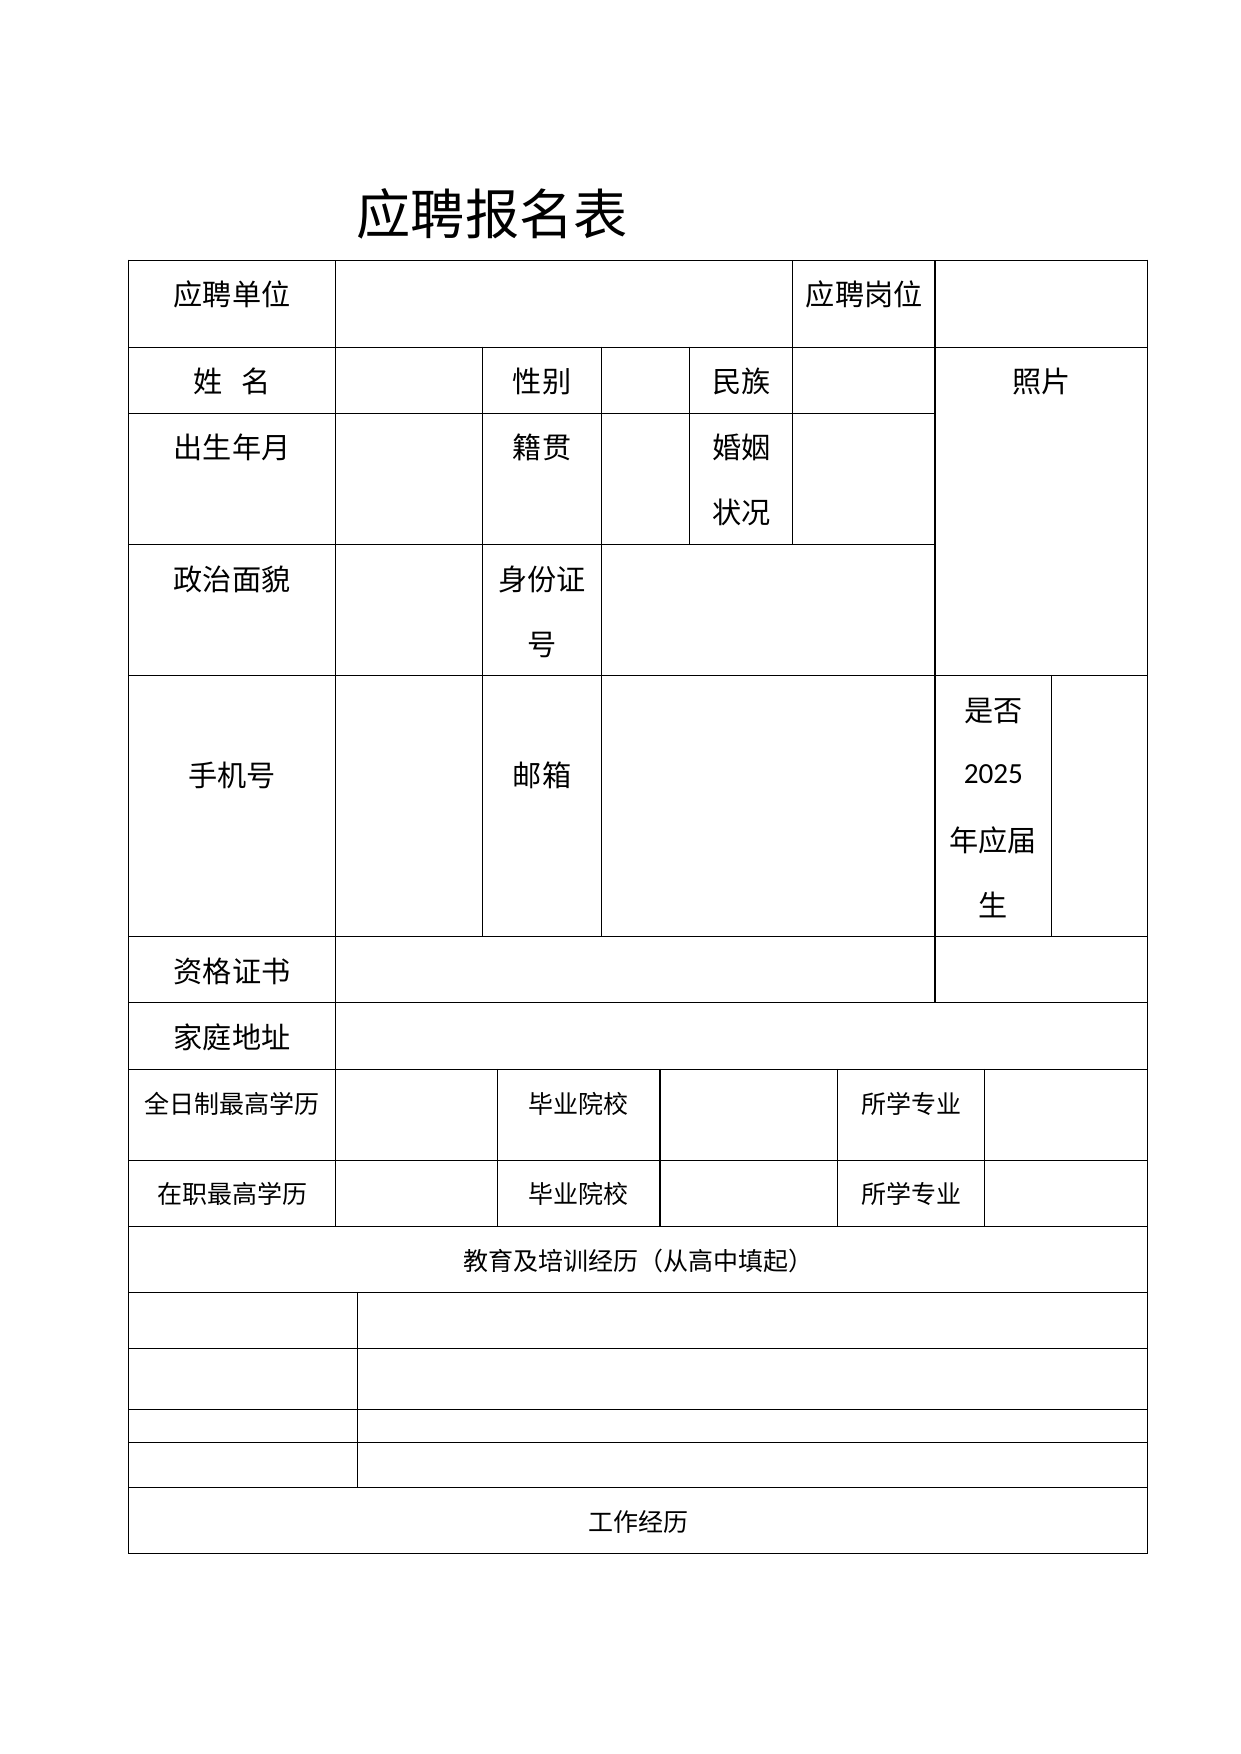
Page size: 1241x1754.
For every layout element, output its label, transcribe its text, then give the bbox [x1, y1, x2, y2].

table_cell [985, 1161, 1147, 1226]
table_header [336, 261, 792, 347]
table_cell 是否2025年应届生 [936, 676, 1051, 936]
text 应聘报名表 [187, 162, 1053, 259]
table_cell [661, 1161, 837, 1226]
table_cell 毕业院校 [498, 1070, 659, 1159]
table_header 应聘岗位 [793, 261, 934, 347]
table_cell 照片 [936, 348, 1147, 675]
table_cell [793, 348, 934, 413]
table_cell [985, 1070, 1147, 1159]
table_header [936, 261, 1147, 347]
table_cell 所学专业 [838, 1070, 984, 1159]
table_cell [358, 1293, 1147, 1348]
table_cell [129, 1293, 357, 1348]
table_cell 家庭地址 [129, 1003, 335, 1069]
table_cell [336, 1003, 1147, 1069]
table_cell [336, 937, 934, 1002]
table_cell [358, 1410, 1147, 1442]
table_cell 身份证号 [483, 545, 601, 675]
table_cell [793, 414, 934, 544]
table_cell [602, 414, 689, 544]
table_cell [336, 1070, 497, 1159]
table_header 应聘单位 [129, 261, 335, 347]
table_cell 出生年月 [129, 414, 335, 544]
table_cell 在职最高学历 [129, 1161, 335, 1226]
table_cell [336, 676, 482, 936]
table_cell [602, 348, 689, 413]
table_cell [602, 545, 934, 675]
table_cell 婚姻状况 [690, 414, 792, 544]
table_cell [129, 1443, 357, 1487]
table_cell [602, 676, 934, 936]
table_cell [336, 545, 482, 675]
table_cell [129, 1410, 357, 1442]
table_cell [661, 1070, 837, 1159]
table_cell 毕业院校 [498, 1161, 659, 1226]
table_cell [336, 414, 482, 544]
table_cell 手机号 [129, 676, 335, 936]
table_cell 资格证书 [129, 937, 335, 1002]
table_cell [336, 1161, 497, 1226]
table_cell [1052, 676, 1147, 936]
table_cell 姓 名 [129, 348, 335, 413]
table_cell 民族 [690, 348, 792, 413]
table_cell 教育及培训经历（从高中填起） [129, 1227, 1147, 1292]
table_cell [936, 937, 1147, 1002]
table_cell 全日制最高学历 [129, 1070, 335, 1159]
table_cell [358, 1443, 1147, 1487]
table_cell [336, 348, 482, 413]
table_cell 籍贯 [483, 414, 601, 544]
table_cell [129, 1349, 357, 1409]
table_cell [358, 1349, 1147, 1409]
table_cell 工作经历 [129, 1488, 1147, 1553]
table_cell 邮箱 [483, 676, 601, 936]
table_cell 性别 [483, 348, 601, 413]
table_cell 所学专业 [838, 1161, 984, 1226]
table_cell 政治面貌 [129, 545, 335, 675]
